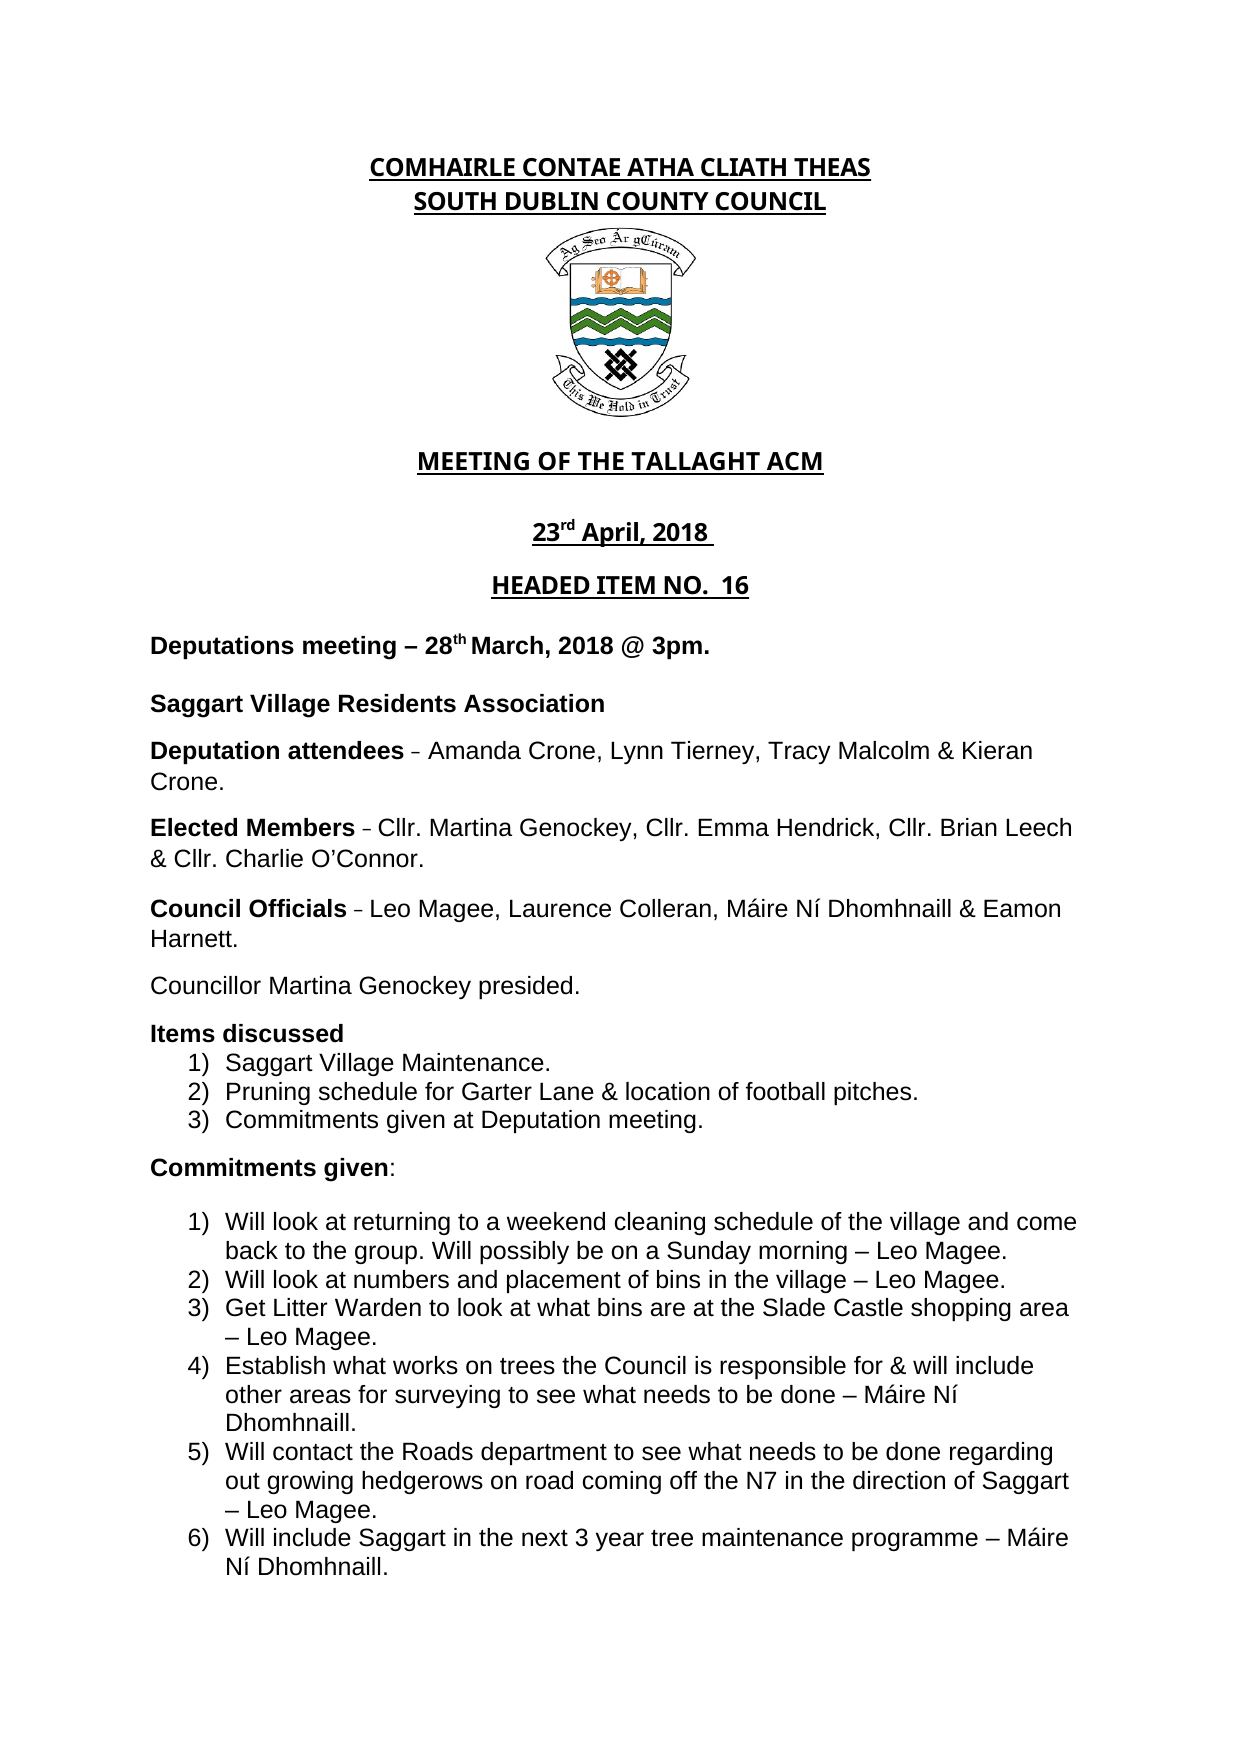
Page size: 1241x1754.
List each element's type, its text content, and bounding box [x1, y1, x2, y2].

text Deputations meeting – 28th March, 2018 @ 3pm. [150, 631, 1090, 660]
text Deputation attendees – Amanda Crone, Lynn Tierney, Tracy Malcolm & Kieran Crone. [150, 736, 1090, 795]
list Will contact the Roads department to see what needs to be done regarding out growing hedgerows on road coming off the N7 in the direction of Saggart – Leo Magee. [187, 1437, 1090, 1523]
text Councillor Martina Genockey presided. [150, 971, 1090, 1000]
subtitle MEETING OF THE TALLAGHT ACM [150, 444, 1090, 478]
list Will look at numbers and placement of bins in the village – Leo Magee. [187, 1264, 1090, 1293]
subtitle SOUTH DUBLIN COUNTY COUNCIL [150, 184, 1090, 218]
text Council Officials – Leo Magee, Laurence Colleran, Máire Ní Dhomhnaill & Eamon Harnett. [150, 894, 1090, 953]
subtitle COMHAIRLE CONTAE ATHA CLIATH THEAS [150, 150, 1090, 184]
list Saggart Village Maintenance. [187, 1048, 1090, 1077]
subtitle HEADED ITEM NO. 16 [150, 568, 1090, 602]
subtitle 23rd April, 2018 [150, 515, 1090, 549]
list Pruning schedule for Garter Lane & location of football pitches. [187, 1077, 1090, 1105]
list Will look at returning to a weekend cleaning schedule of the village and come back to the group. Will possibly be on a Sunday morning – Leo Magee. [187, 1207, 1090, 1264]
list Establish what works on trees the Council is responsible for & will include other areas for surveying to see what needs to be done – Máire Ní Dhomhnaill. [187, 1351, 1090, 1437]
text Commitments given: [150, 1153, 1090, 1182]
text Items discussed [150, 1019, 1090, 1048]
list Will include Saggart in the next 3 year tree maintenance programme – Máire Ní Dhomhnaill. [187, 1523, 1090, 1581]
text Saggart Village Residents Association [150, 689, 1090, 718]
list Get Litter Warden to look at what bins are at the Slade Castle shopping area – Leo Magee. [187, 1293, 1090, 1351]
picture [530, 218, 710, 426]
text Elected Members – Cllr. Martina Genockey, Cllr. Emma Hendrick, Cllr. Brian Leech & Cllr. Charlie O’Connor. [150, 813, 1090, 872]
list Commitments given at Deputation meeting. [187, 1105, 1090, 1134]
